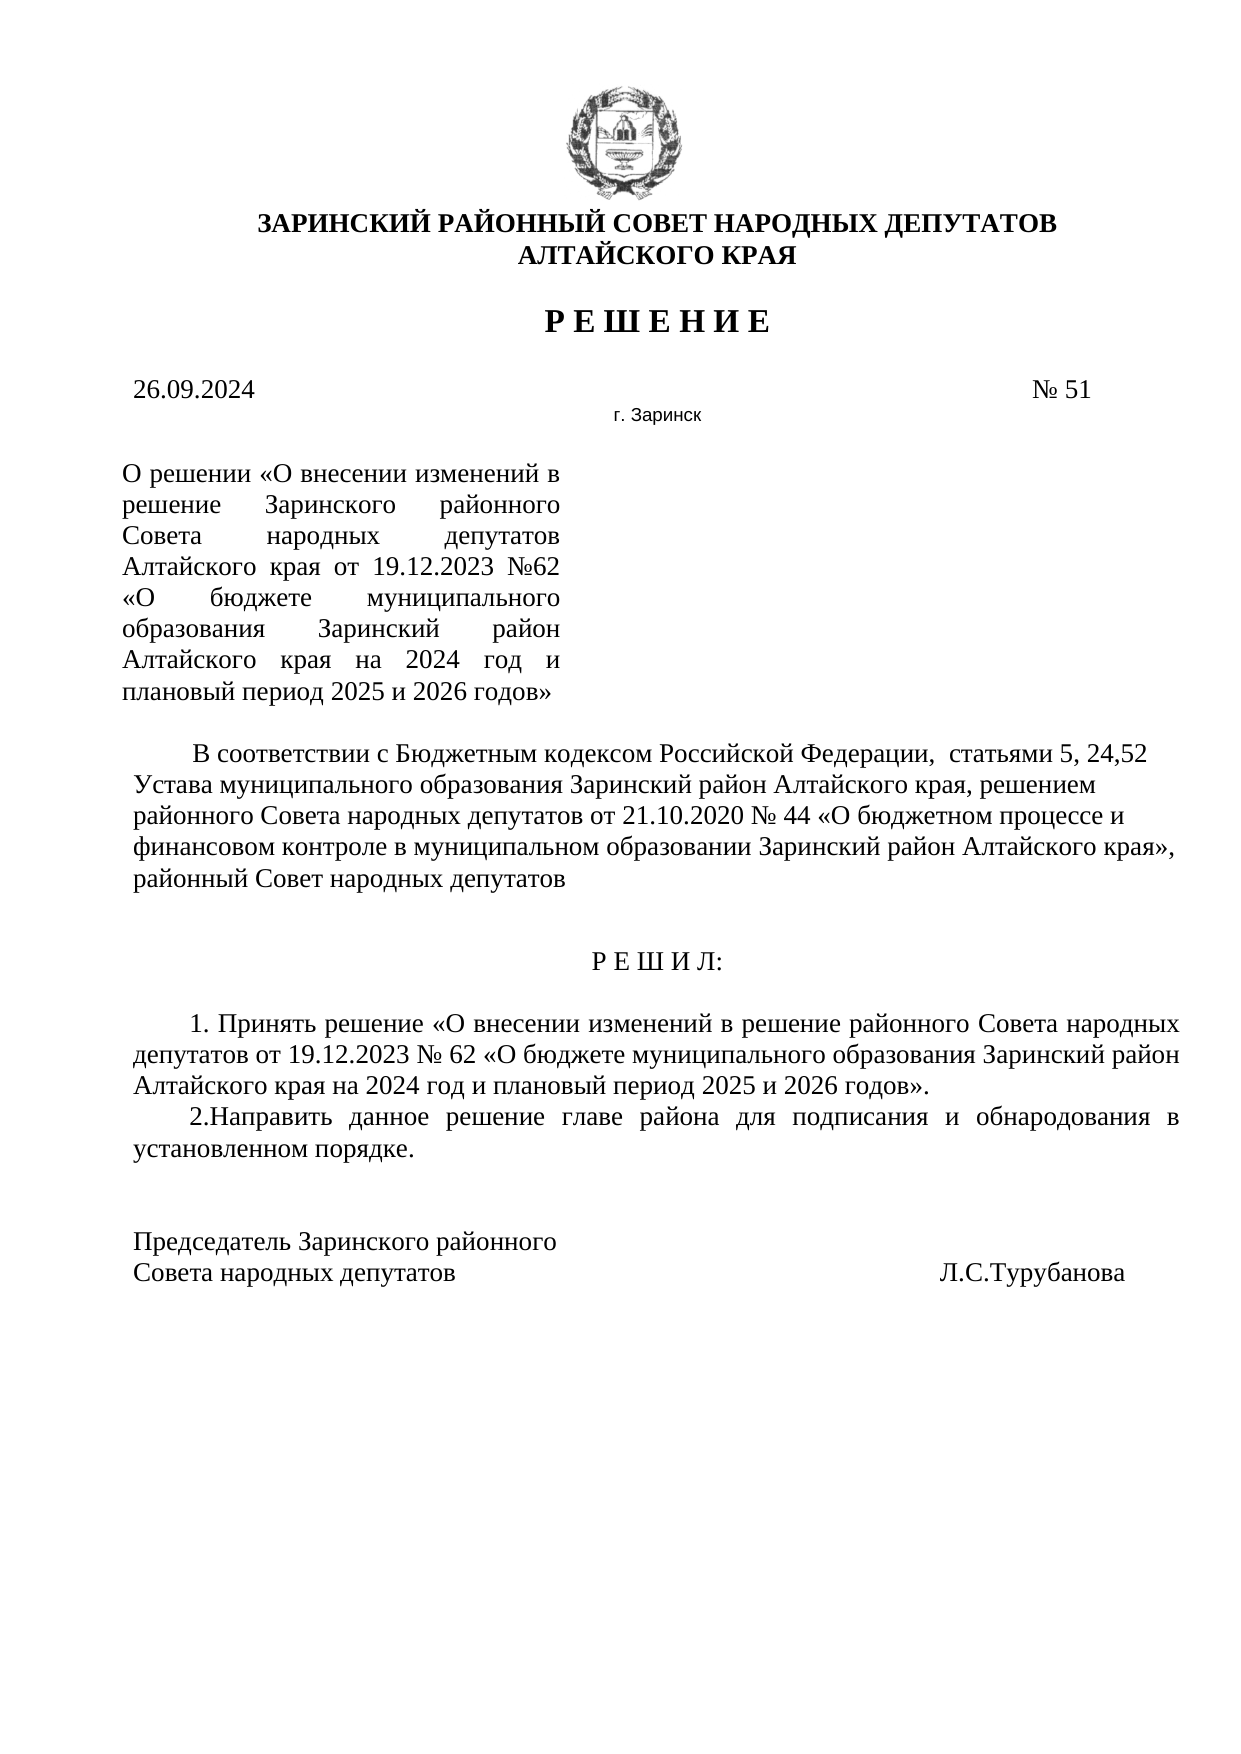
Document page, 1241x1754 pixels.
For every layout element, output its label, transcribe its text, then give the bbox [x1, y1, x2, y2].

table_header О решении «О внесении изменений в решение Заринского районного Совета народных депутатов Алтайского края от 19.12.2023 №62 «О бюджете муниципального образования Заринский район Алтайского края на 2024 год и плановый период 2025 и 2026 годов» [111, 457, 572, 706]
title Р Е Ш Е Н И Е [133, 301, 1181, 339]
text г. Заринск [133, 404, 1181, 426]
text Совета народных депутатов Л.С.Турубанова [133, 1256, 1181, 1287]
text 2.Направить данное решение главе района для подписания и обнародования в установленном порядке. [133, 1101, 1181, 1163]
text Председатель Заринского районного [133, 1225, 1181, 1256]
text 1. Принять решение «О внесении изменений в решение районного Совета народных депутатов от 19.12.2023 № 62 «О бюджете муниципального образования Заринский район Алтайского края на 2024 год и плановый период 2025 и 2026 годов». [133, 1007, 1181, 1101]
list В соответствии с Бюджетным кодексом Российской Федерации, статьями 5, 24,52 Устава муниципального образования Заринский район Алтайского края, решением районного Совета народных депутатов от 21.10.2020 № 44 «О бюджетном процессе и финансовом контроле в муниципальном образовании Заринский район Алтайского края», районный Совет народных депутатов [133, 737, 1181, 893]
text Р Е Ш И Л: [133, 945, 1181, 976]
text 26.09.2024 № 51 [133, 373, 1181, 404]
title АЛТАЙСКОГО КРАЯ [133, 239, 1181, 270]
picture [564, 83, 683, 202]
title ЗАРИНСКИЙ РАЙОННЫЙ СОВЕТ НАРОДНЫХ ДЕПУТАТОВ [133, 208, 1181, 239]
